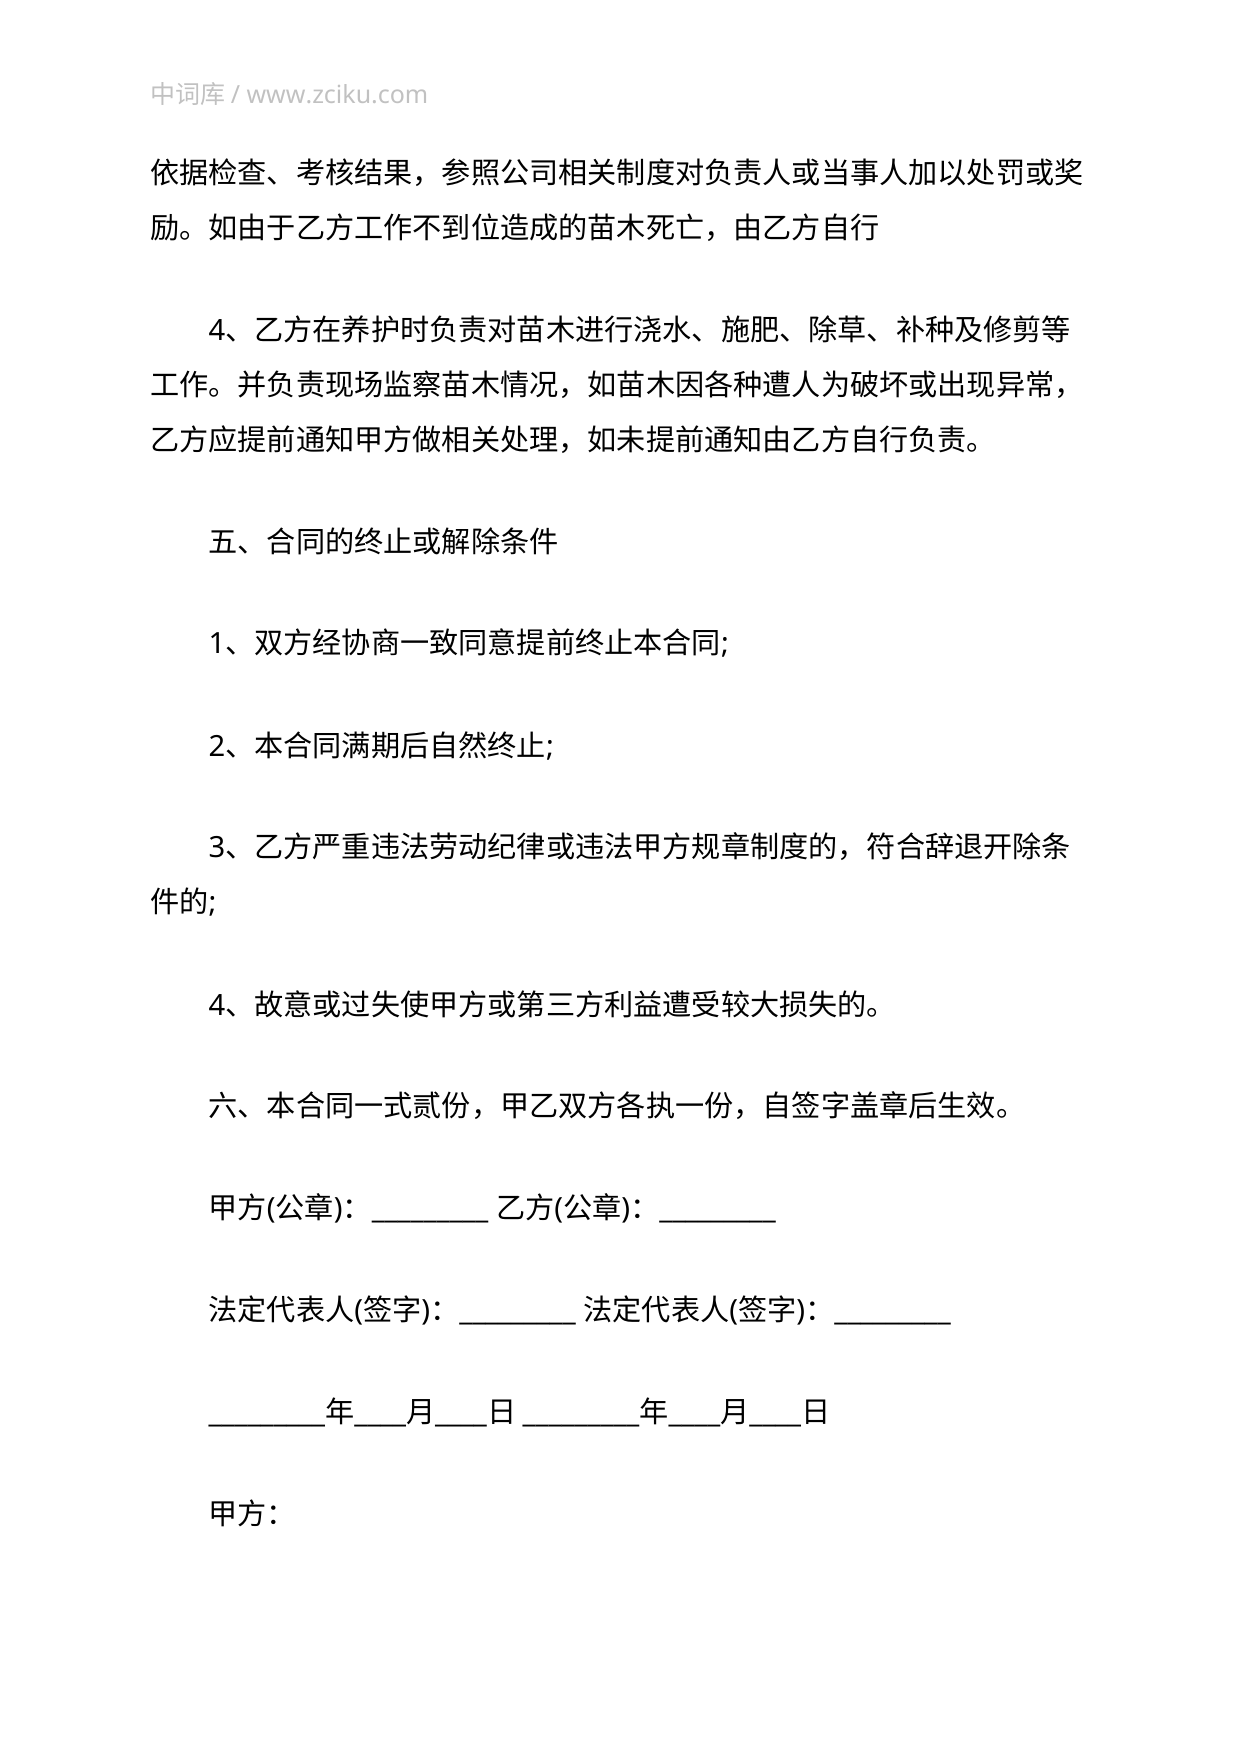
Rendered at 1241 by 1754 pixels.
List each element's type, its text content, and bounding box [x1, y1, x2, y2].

text 3、乙方严重违法劳动纪律或违法甲方规章制度的，符合辞退开除条件的; [150, 824, 1090, 921]
text 甲方： [150, 1491, 1090, 1533]
text 2、本合同满期后自然终止; [150, 722, 1090, 764]
text 4、故意或过失使甲方或第三方利益遭受较大损失的。 [150, 981, 1090, 1023]
text 甲方(公章)：_________ 乙方(公章)：_________ [150, 1185, 1090, 1227]
text 4、乙方在养护时负责对苗木进行浇水、施肥、除草、补种及修剪等工作。并负责现场监察苗木情况，如苗木因各种遭人为破坏或出现异常，乙方应提前通知甲方做相关处理，如未提前通知由乙方自行负责。 [150, 307, 1090, 459]
text 五、合同的终止或解除条件 [150, 518, 1090, 561]
text 六、本合同一式贰份，甲乙双方各执一份，自签字盖章后生效。 [150, 1083, 1090, 1125]
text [150, 150, 1090, 247]
text 法定代表人(签字)：_________ 法定代表人(签字)：_________ [150, 1287, 1090, 1329]
text _________年____月____日 _________年____月____日 [150, 1389, 1090, 1431]
text 1、双方经协商一致同意提前终止本合同; [150, 620, 1090, 662]
